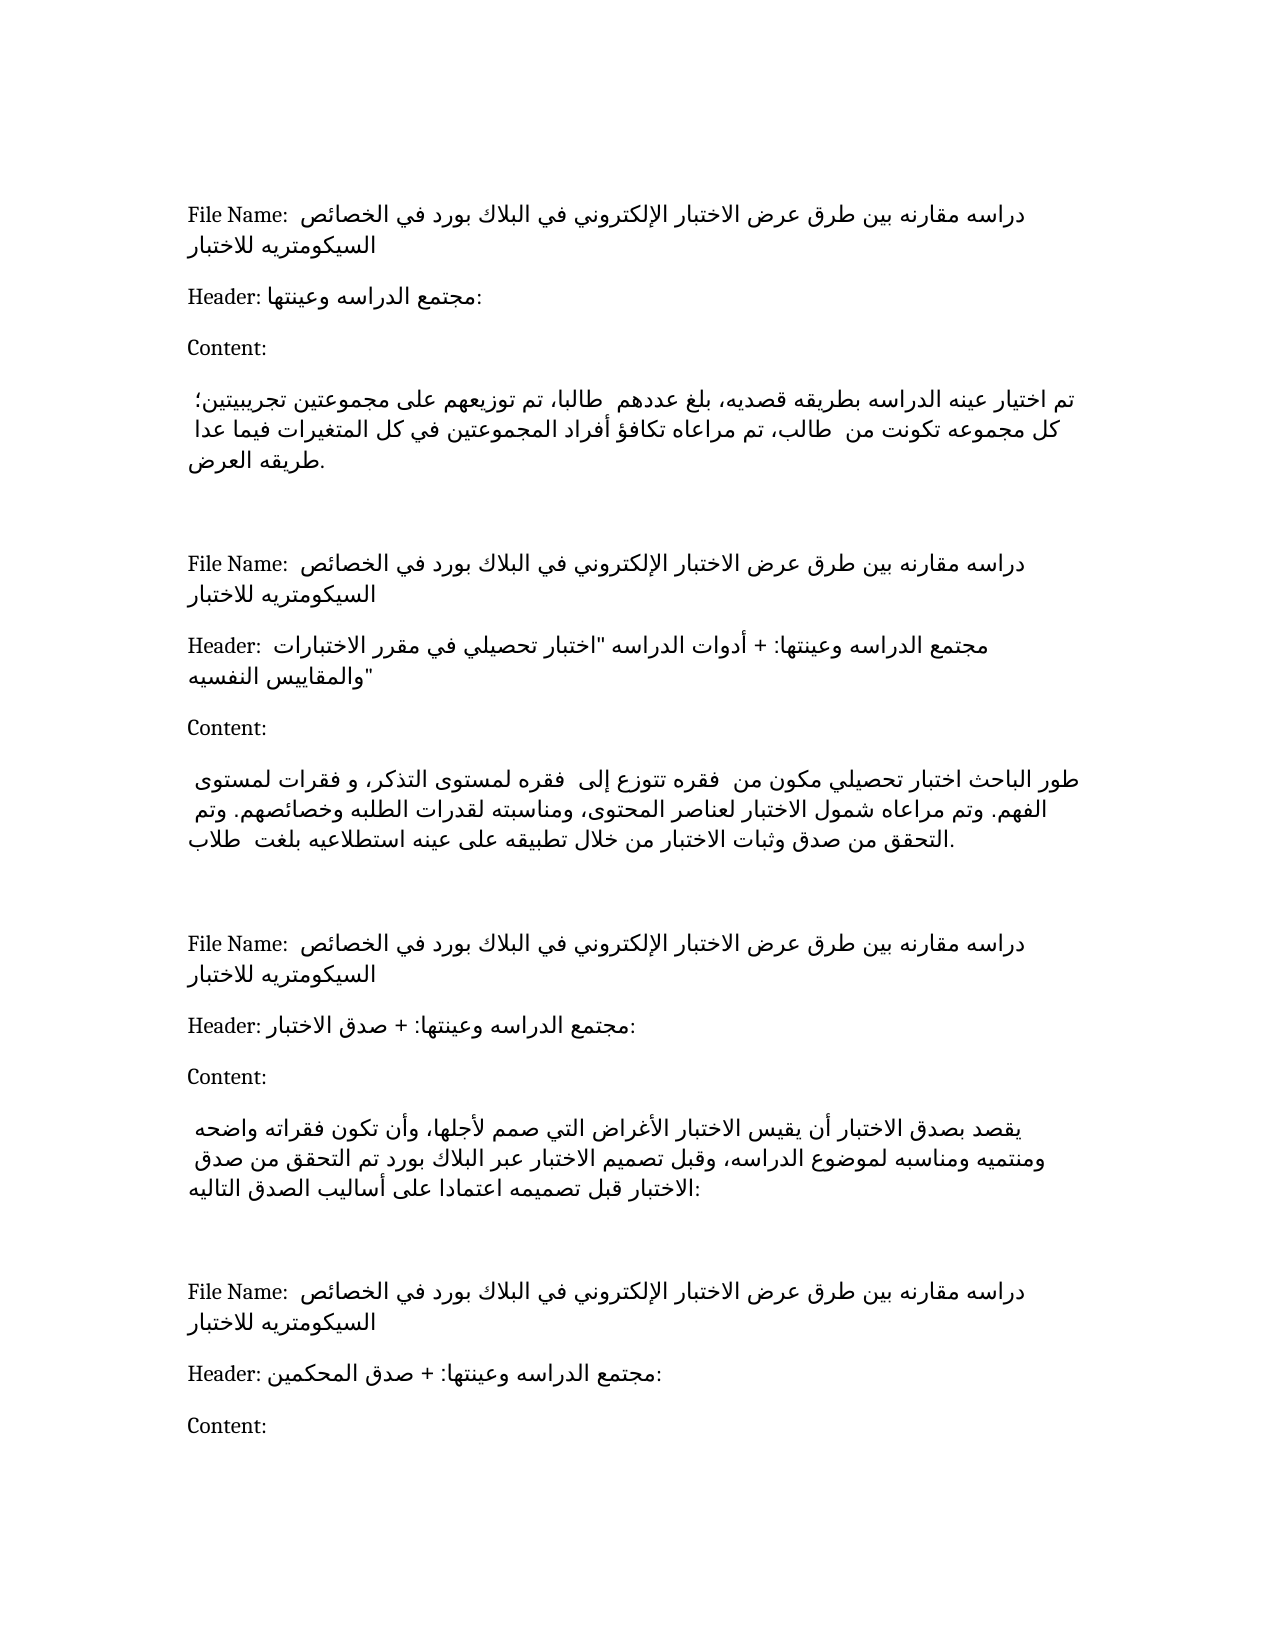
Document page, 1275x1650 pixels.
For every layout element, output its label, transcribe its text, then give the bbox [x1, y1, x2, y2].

text File Name: دراسه مقارنه بين طرق عرض الاختبار الإلكتروني في البلاك بورد في الخصائص السيكومتريه للاختبار [187, 550, 1087, 607]
text طور الباحث اختبار تحصيلي مكون من فقره تتوزع إلى فقره لمستوى التذكر، و فقرات لمستوى الفهم. وتم مراعاه شمول الاختبار لعناصر المحتوى، ومناسبته لقدرات الطلبه وخصائصهم. وتم التحقق من صدق وثبات الاختبار من خلال تطبيقه على عينه استطلاعيه بلغت طلاب. [187, 766, 1087, 854]
text File Name: دراسه مقارنه بين طرق عرض الاختبار الإلكتروني في البلاك بورد في الخصائص السيكومتريه للاختبار [187, 1278, 1087, 1336]
text Content: [187, 715, 1087, 741]
text Content: [187, 1412, 1087, 1439]
text Header: مجتمع الدراسه وعينتها: + أدوات الدراسه "اختبار تحصيلي في مقرر الاختبارات والمقاييس النفسيه" [187, 632, 1087, 690]
text File Name: دراسه مقارنه بين طرق عرض الاختبار الإلكتروني في البلاك بورد في الخصائص السيكومتريه للاختبار [187, 929, 1087, 987]
text Header: مجتمع الدراسه وعينتها: + صدق المحكمين: [187, 1360, 1087, 1388]
text Content: [187, 1064, 1087, 1090]
text تم اختيار عينه الدراسه بطريقه قصديه، بلغ عددهم طالبا، تم توزيعهم على مجموعتين تجريبيتين؛ كل مجموعه تكونت من طالب، تم مراعاه تكافؤ أفراد المجموعتين في كل المتغيرات فيما عدا طريقه العرض. [187, 386, 1087, 474]
text Header: مجتمع الدراسه وعينتها: + صدق الاختبار: [187, 1012, 1087, 1039]
text يقصد بصدق الاختبار أن يقيس الاختبار الأغراض التي صمم لأجلها، وأن تكون فقراته واضحه ومنتميه ومناسبه لموضوع الدراسه، وقبل تصميم الاختبار عبر البلاك بورد تم التحقق من صدق الاختبار قبل تصميمه اعتمادا على أساليب الصدق التاليه: [187, 1115, 1087, 1202]
text Content: [187, 335, 1087, 362]
text Header: مجتمع الدراسه وعينتها: [187, 283, 1087, 310]
text File Name: دراسه مقارنه بين طرق عرض الاختبار الإلكتروني في البلاك بورد في الخصائص السيكومتريه للاختبار [187, 201, 1087, 258]
